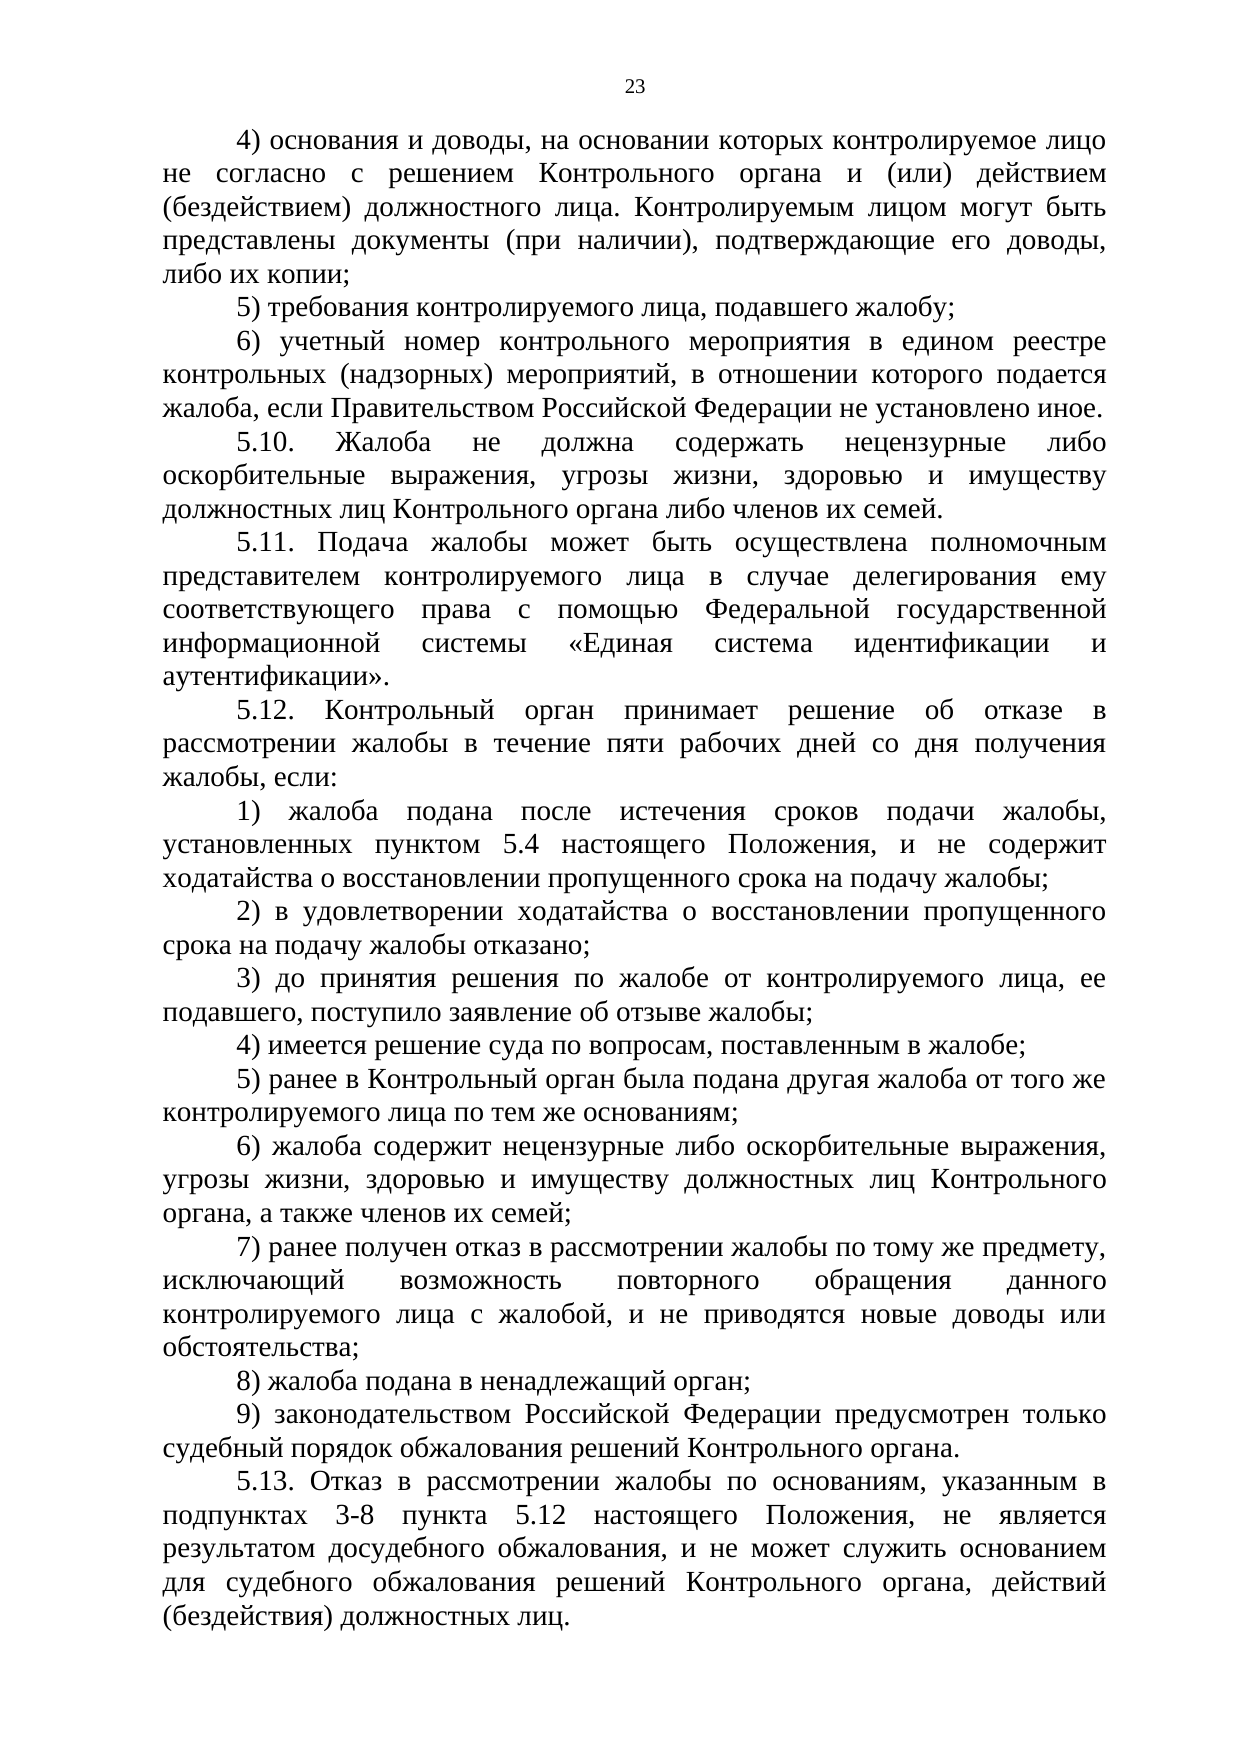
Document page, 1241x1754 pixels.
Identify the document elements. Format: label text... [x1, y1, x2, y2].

text 6) учетный номер контрольного мероприятия в едином реестре контрольных (надзорных) мероприятий, в отношении которого подается жалоба, если Правительством Российской Федерации не установлено иное. [162, 323, 1107, 424]
text 5) ранее в Контрольный орган была подана другая жалоба от того же контролируемого лица по тем же основаниям; [162, 1061, 1107, 1128]
text 6) жалоба содержит нецензурные либо оскорбительные выражения, угрозы жизни, здоровью и имуществу должностных лиц Контрольного органа, а также членов их семей; [162, 1128, 1107, 1229]
text 2) в удовлетворении ходатайства о восстановлении пропущенного срока на подачу жалобы отказано; [162, 893, 1107, 960]
text 9) законодательством Российской Федерации предусмотрен только судебный порядок обжалования решений Контрольного органа. [162, 1396, 1107, 1463]
text 4) имеется решение суда по вопросам, поставленным в жалобе; [162, 1027, 1107, 1061]
text 5.12. Контрольный орган принимает решение об отказе в рассмотрении жалобы в течение пяти рабочих дней со дня получения жалобы, если: [162, 692, 1107, 793]
text 5.11. Подача жалобы может быть осуществлена полномочным представителем контролируемого лица в случае делегирования ему соответствующего права с помощью Федеральной государственной информационной системы «Единая система идентификации и аутентификации». [162, 524, 1107, 692]
text 5.13. Отказ в рассмотрении жалобы по основаниям, указанным в подпунктах 3-8 пункта 5.12 настоящего Положения, не является результатом досудебного обжалования, и не может служить основанием для судебного обжалования решений Контрольного органа, действий (бездействия) должностных лиц. [162, 1463, 1107, 1631]
text 3) до принятия решения по жалобе от контролируемого лица, ее подавшего, поступило заявление об отзыве жалобы; [162, 960, 1107, 1027]
text 4) основания и доводы, на основании которых контролируемое лицо не согласно с решением Контрольного органа и (или) действием (бездействием) должностного лица. Контролируемым лицом могут быть представлены документы (при наличии), подтверждающие его доводы, либо их копии; [162, 122, 1107, 289]
text 5) требования контролируемого лица, подавшего жалобу; [162, 289, 1107, 323]
text 5.10. Жалоба не должна содержать нецензурные либо оскорбительные выражения, угрозы жизни, здоровью и имуществу должностных лиц Контрольного органа либо членов их семей. [162, 424, 1107, 524]
text 8) жалоба подана в ненадлежащий орган; [162, 1363, 1107, 1396]
text 1) жалоба подана после истечения сроков подачи жалобы, установленных пунктом 5.4 настоящего Положения, и не содержит ходатайства о восстановлении пропущенного срока на подачу жалобы; [162, 793, 1107, 893]
text 7) ранее получен отказ в рассмотрении жалобы по тому же предмету, исключающий возможность повторного обращения данного контролируемого лица с жалобой, и не приводятся новые доводы или обстоятельства; [162, 1229, 1107, 1363]
